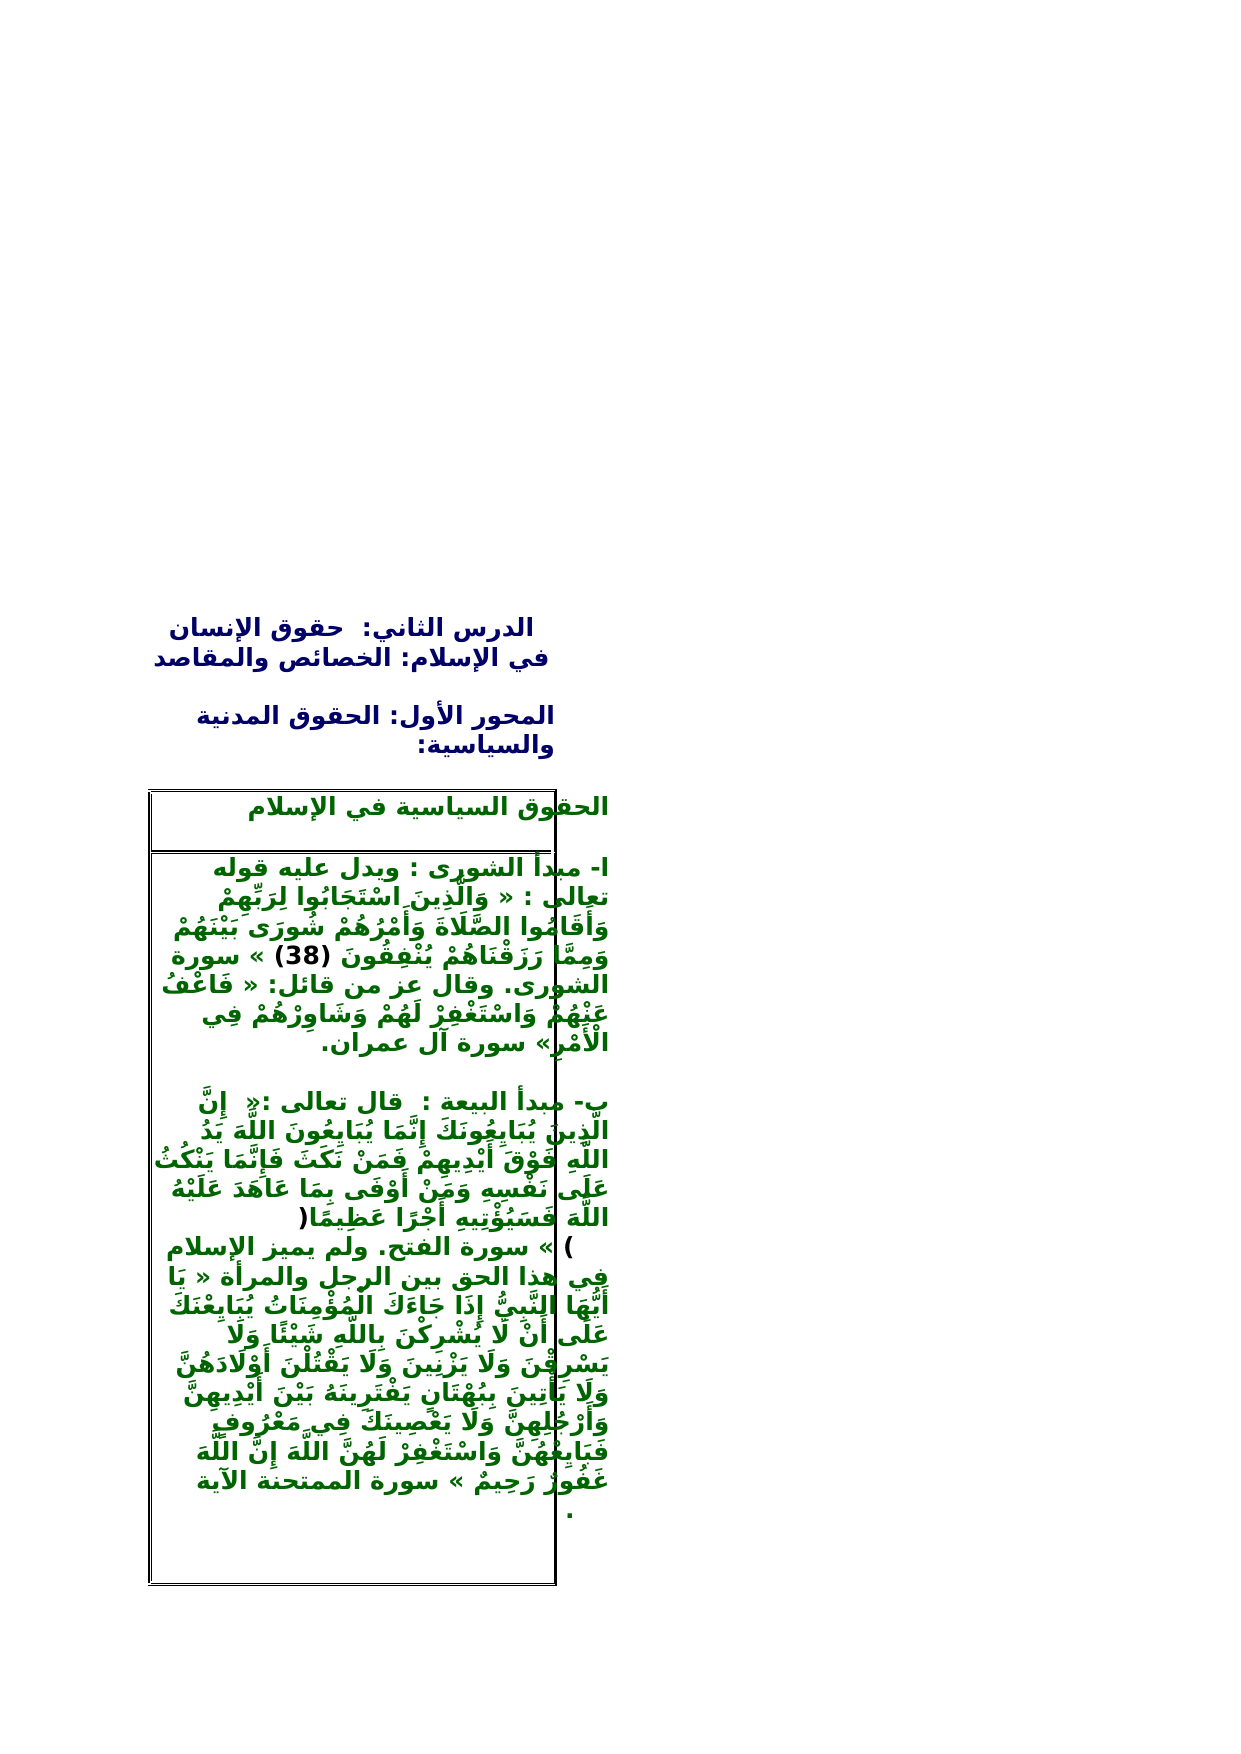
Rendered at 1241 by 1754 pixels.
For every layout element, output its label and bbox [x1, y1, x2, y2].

table_header [148, 792, 555, 1585]
table_header [148, 148, 555, 789]
